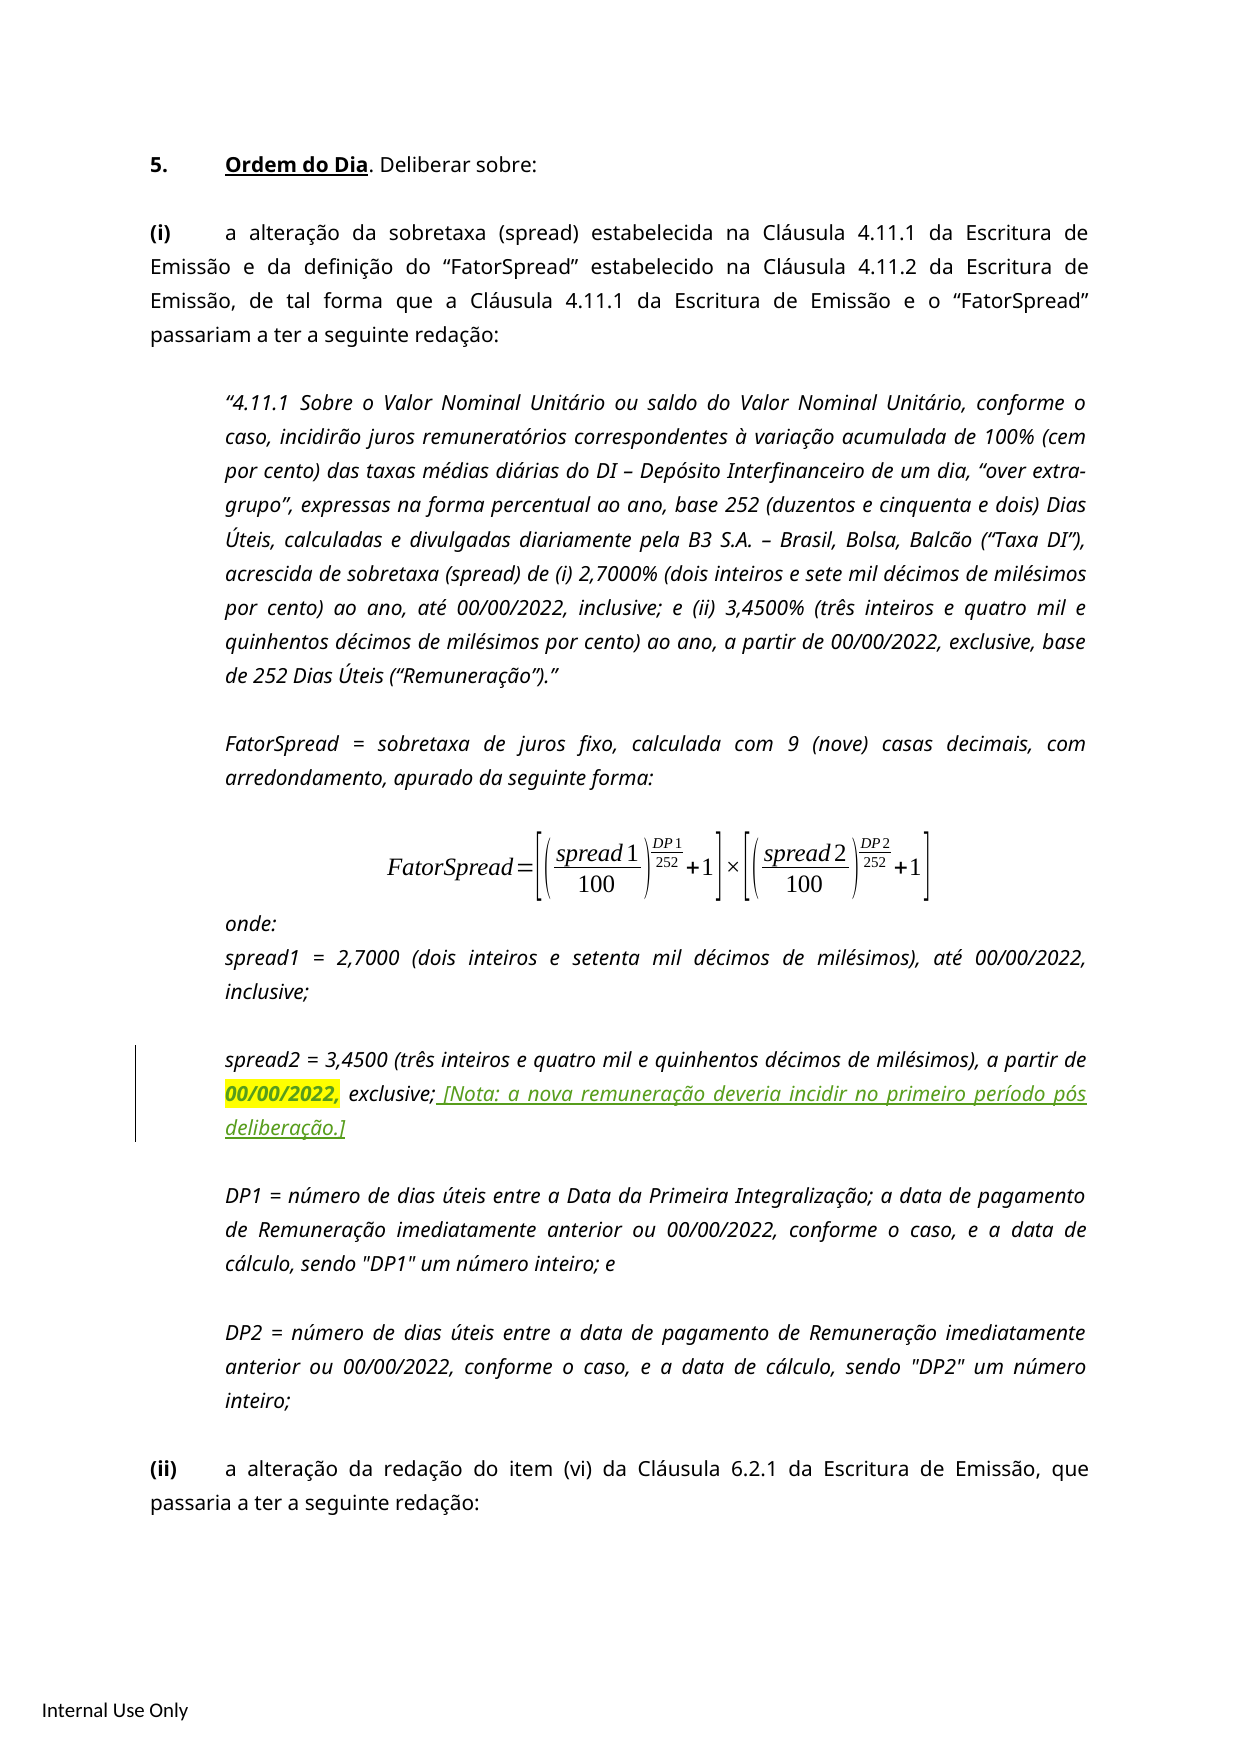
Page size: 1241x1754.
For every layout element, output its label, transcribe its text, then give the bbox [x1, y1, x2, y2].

list spread2 = 3,4500 (três inteiros e quatro mil e quinhentos décimos de milésimos), a partir de 00/00/2022, exclusive; [225, 1045, 1090, 1142]
list onde: [225, 909, 1090, 937]
list Ordem do Dia. Deliberar sobre: [150, 150, 1090, 178]
list “4.11.1 Sobre o Valor Nominal Unitário ou saldo do Valor Nominal Unitário, conforme o caso, incidirão juros remuneratórios correspondentes à variação acumulada de 100% (cem por cento) das taxas médias diárias do DI – Depósito Interfinanceiro de um dia, “over extra-grupo”, expressas na forma percentual ao ano, base 252 (duzentos e cinquenta e dois) Dias Úteis, calculadas e divulgadas diariamente pela B3 S.A. – Brasil, Bolsa, Balcão (“Taxa DI”), acrescida de sobretaxa (spread) de (i) 2,7000% (dois inteiros e sete mil décimos de milésimos por cento) ao ano, até 00/00/2022, inclusive; e (ii) 3,4500% (três inteiros e quatro mil e quinhentos décimos de milésimos por cento) ao ano, a partir de 00/00/2022, exclusive, base de 252 Dias Úteis (“Remuneração”).” [225, 388, 1090, 689]
list a alteração da sobretaxa (spread) estabelecida na Cláusula 4.11.1 da Escritura de Emissão e da definição do “FatorSpread” estabelecido na Cláusula 4.11.2 da Escritura de Emissão, de tal forma que a Cláusula 4.11.1 da Escritura de Emissão e o “FatorSpread” passariam a ter a seguinte redação: [150, 218, 1090, 349]
list DP1 = número de dias úteis entre a Data da Primeira Integralização; a data de pagamento de Remuneração imediatamente anterior ou 00/00/2022, conforme o caso, e a data de cálculo, sendo "DP1" um número inteiro; e [225, 1181, 1090, 1278]
list FatorSpread = sobretaxa de juros fixo, calculada com 9 (nove) casas decimais, com arredondamento, apurado da seguinte forma: [225, 729, 1090, 792]
list a alteração da redação do item (vi) da Cláusula 6.2.1 da Escritura de Emissão, que passaria a ter a seguinte redação: [150, 1454, 1090, 1516]
list DP2 = número de dias úteis entre a data de pagamento de Remuneração imediatamente anterior ou 00/00/2022, conforme o caso, e a data de cálculo, sendo "DP2" um número inteiro; [225, 1318, 1090, 1414]
list spread1 = 2,7000 (dois inteiros e setenta mil décimos de milésimos), até 00/00/2022, inclusive; [225, 943, 1090, 1006]
